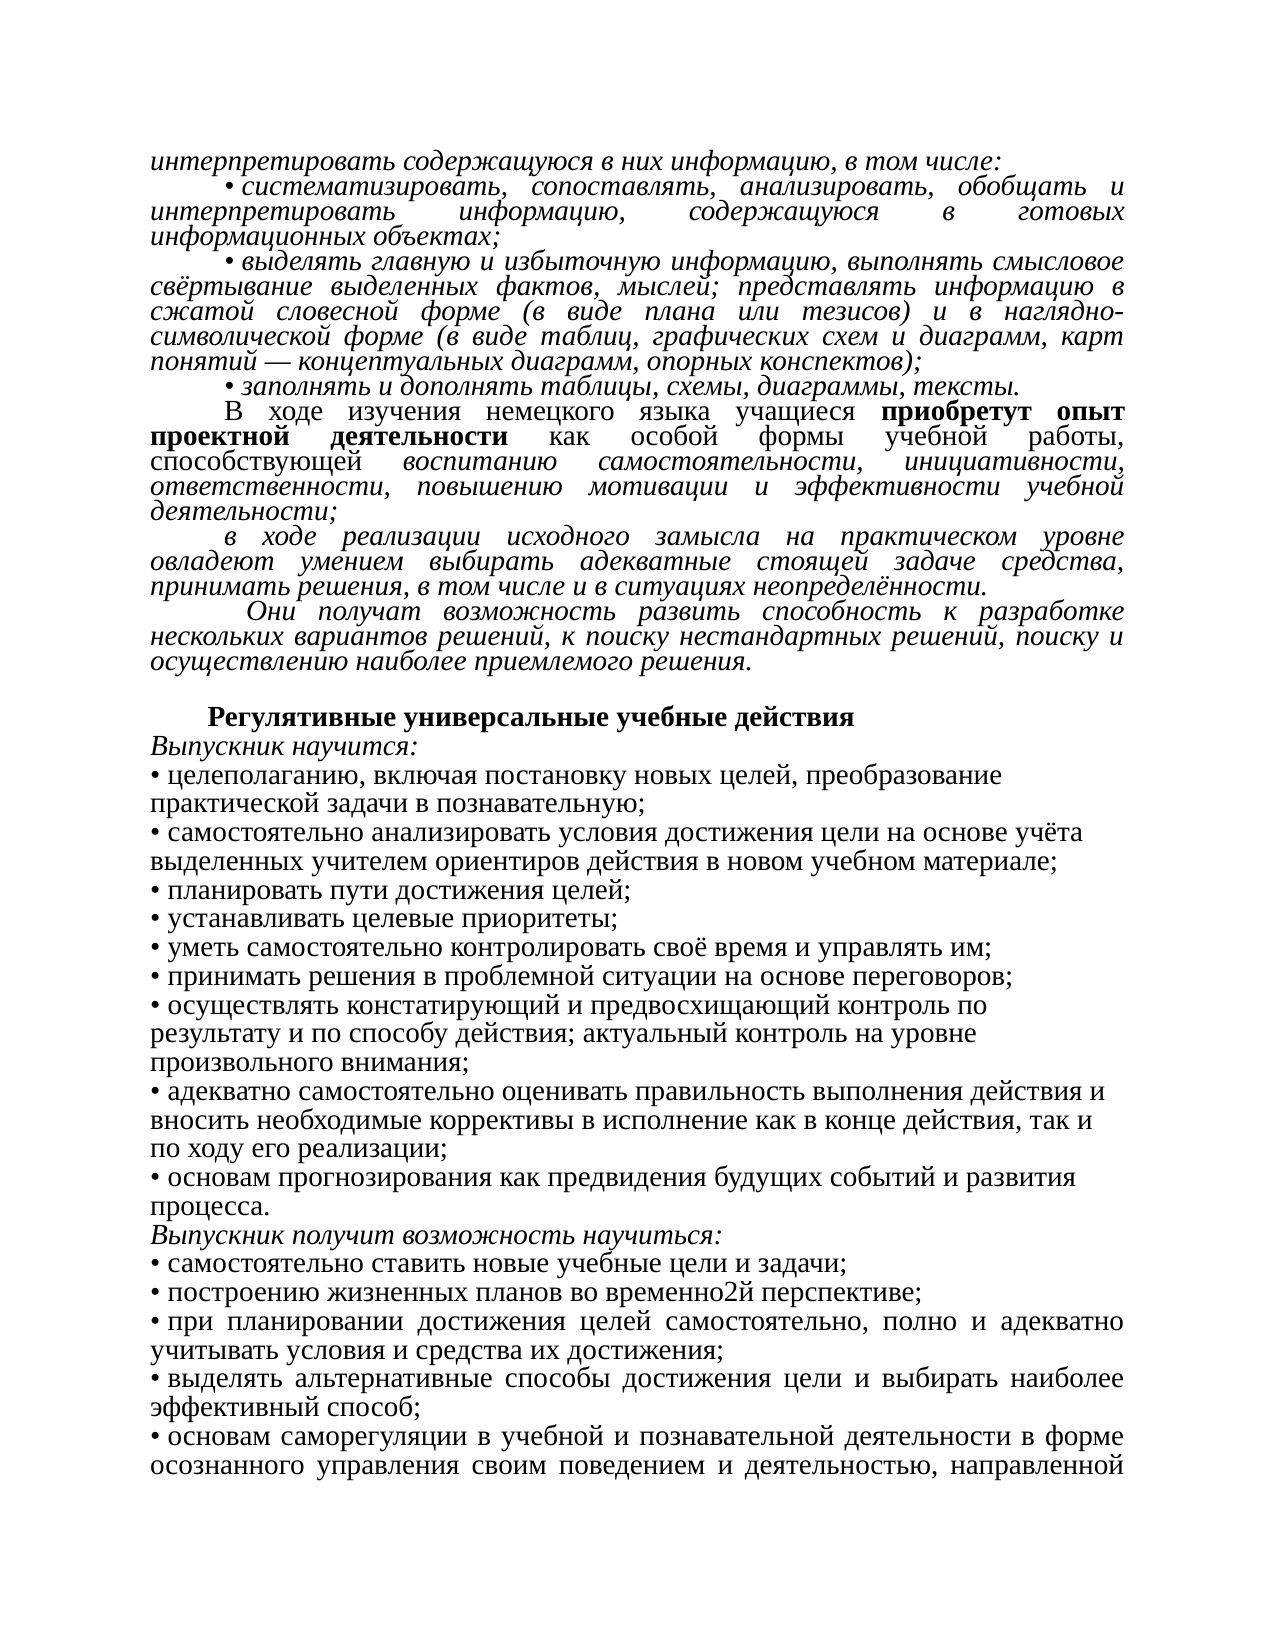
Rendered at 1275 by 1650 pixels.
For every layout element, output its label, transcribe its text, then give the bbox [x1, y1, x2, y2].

text В ходе изучения немецкого языка учащиеся приобретут опыт проектной деятельности как особой формы учебной работы, способствующей воспитанию самостоятельности, инициативности, ответственности, повышению мотивации и эффективности учебной деятельности; [150, 400, 1125, 525]
text • основам прогнозирования как предвидения будущих событий и развития процесса. [150, 1164, 1125, 1221]
text • осуществлять констатирующий и предвосхищающий контроль по результату и по способу действия; актуальный контроль на уровне произвольного внимания; [150, 991, 1125, 1077]
text • выделять главную и избыточную информацию, выполнять смысловое свёртывание выделенных фактов, мыслей; представлять информацию в сжатой словесной форме (в виде плана или тезисов) и в наглядно-символической форме (в виде таблиц, графических схем и диаграмм, карт понятий — концептуальных диаграмм, опорных конспектов); [150, 250, 1125, 375]
text Они получат возможность развить способность к разработке нескольких вариантов решений, к поиску нестандартных решений, поиску и осуществлению наиболее приемлемого решения. [150, 600, 1125, 675]
text • самостоятельно ставить новые учебные цели и задачи; [150, 1250, 1125, 1279]
text • систематизировать, сопоставлять, анализировать, обобщать и интерпретировать информацию, содержащуюся в готовых информационных объектах; [150, 175, 1125, 250]
text • адекватно самостоятельно оценивать правильность выполнения действия и вносить необходимые коррективы в исполнение как в конце действия, так и по ходу его реализации; [150, 1077, 1125, 1164]
text Выпускник получит возможность научиться: [150, 1221, 1125, 1250]
text • уметь самостоятельно контролировать своё время и управлять им; [150, 934, 1125, 962]
text • при планировании достижения целей самостоятельно, полно и адекватно учитывать условия и средства их достижения; [150, 1307, 1125, 1365]
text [150, 1422, 1125, 1480]
text • выделять альтернативные способы достижения цели и выбирать наиболее эффективный способ; [150, 1365, 1125, 1422]
text Регулятивные универсальные учебные действия [150, 704, 1125, 732]
text • принимать решения в проблемной ситуации на основе переговоров; [150, 962, 1125, 991]
text в ходе реализации исходного замысла на практическом уровне овладеют умением выбирать адекватные стоящей задаче средства, принимать решения, в том числе и в ситуациях неопределённости. [150, 525, 1125, 600]
text • заполнять и дополнять таблицы, схемы, диаграммы, тексты. [150, 375, 1125, 400]
text • построению жизненных планов во временно2й перспективе; [150, 1279, 1125, 1307]
text • устанавливать целевые приоритеты; [150, 905, 1125, 934]
text • самостоятельно анализировать условия достижения цели на основе учёта выделенных учителем ориентиров действия в новом учебном материале; [150, 819, 1125, 876]
text • планировать пути достижения целей; [150, 876, 1125, 905]
text Выпускник научится: [150, 732, 1125, 761]
text • целеполаганию, включая постановку новых целей, преобразование практической задачи в познавательную; [150, 761, 1125, 819]
